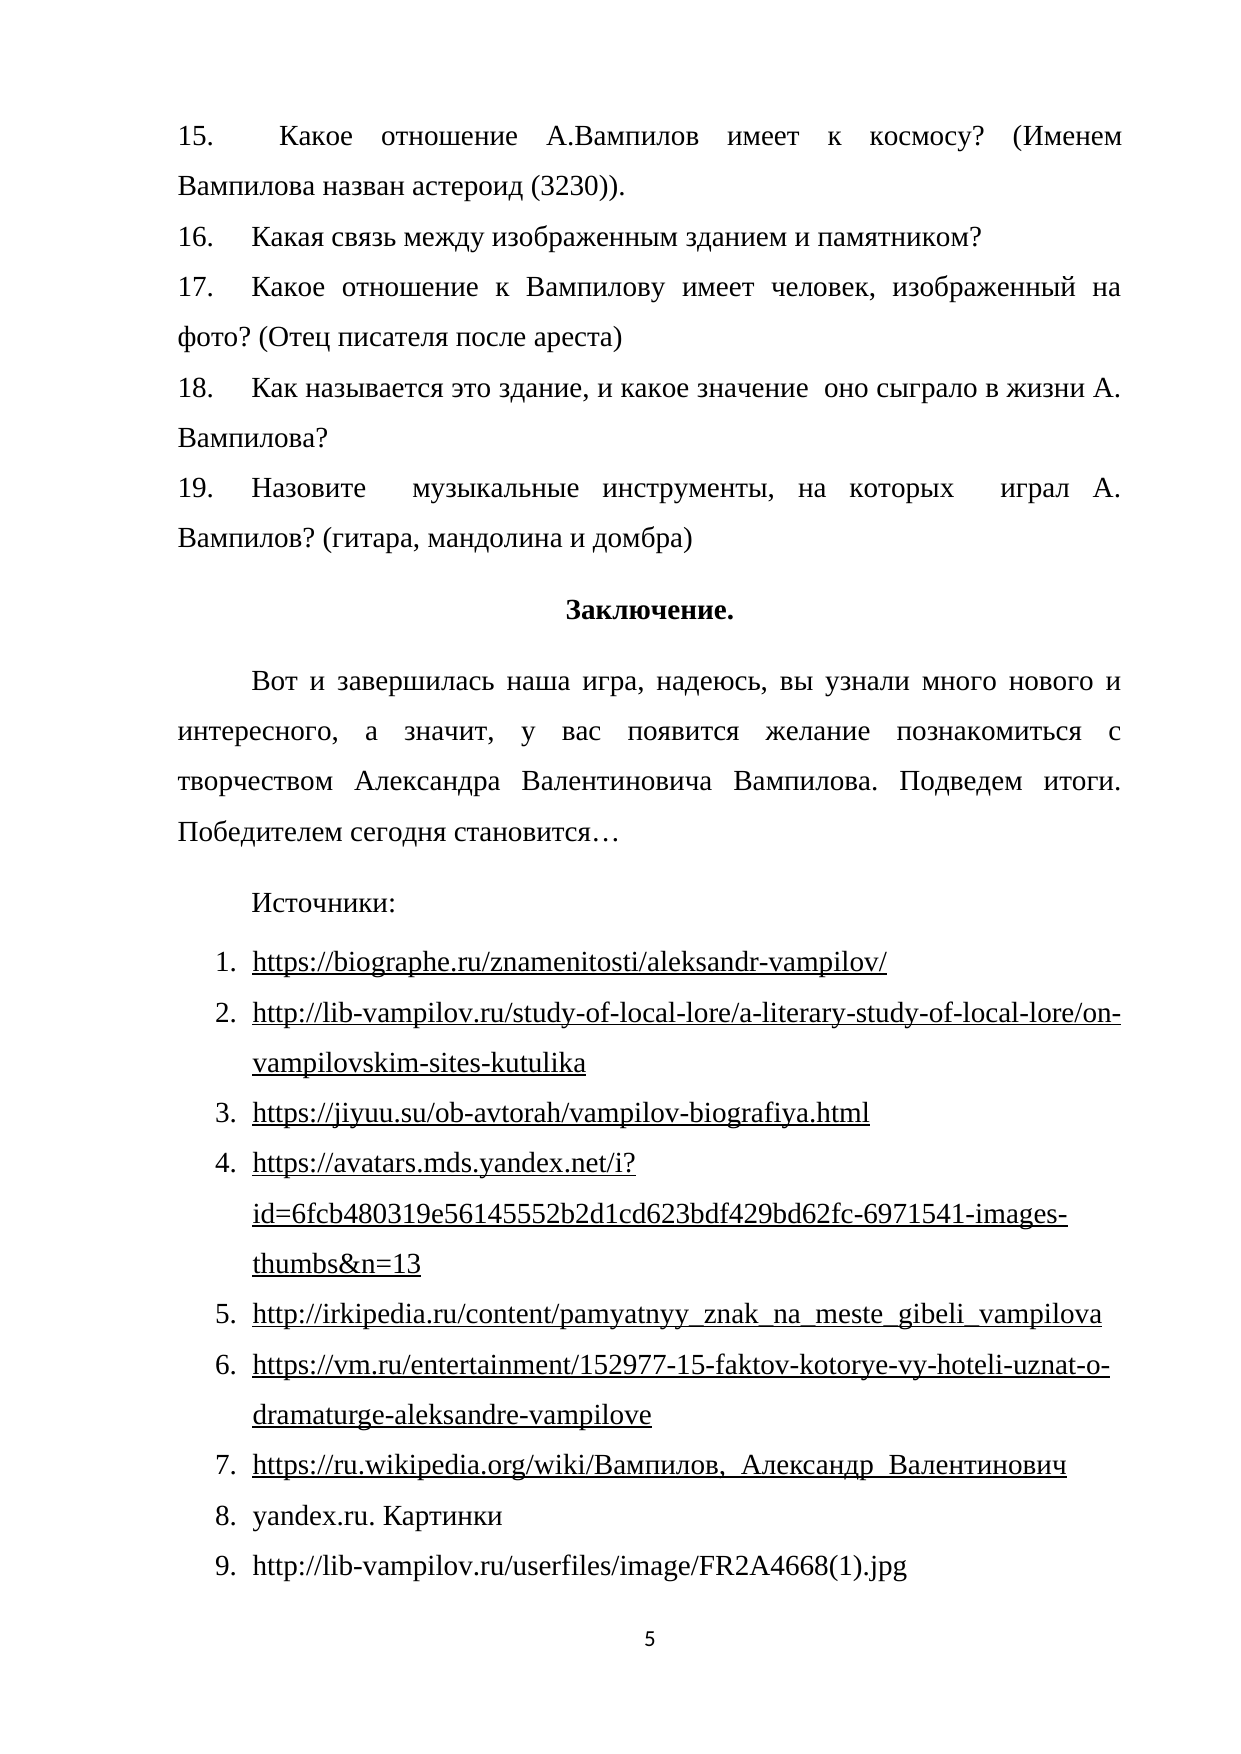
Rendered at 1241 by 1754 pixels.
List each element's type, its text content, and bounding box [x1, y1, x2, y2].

list Какое отношение к Вампилову имеет человек, изображенный на фото? (Отец писателя после ареста) [177, 269, 1122, 353]
list Назовите музыкальные инструменты, на которых играл А. Вампилов? (гитара, мандолина и домбра) [177, 470, 1122, 554]
text Вот и завершилась наша игра, надеюсь, вы узнали много нового и интересного, а значит, у вас появится желание познакомиться с творчеством Александра Валентиновича Вампилова. Подведем итоги. Победителем сегодня становится… [177, 663, 1122, 847]
list Как называется это здание, и какое значение оно сыграло в жизни А. Вампилова? [177, 370, 1122, 453]
text Заключение. [177, 592, 1122, 625]
list https://jiyuu.su/ob-avtorah/vampilov-biografiya.html [215, 1095, 1122, 1129]
list https://vm.ru/entertainment/152977-15-faktov-kotorye-vy-hoteli-uznat-o-dramaturge-aleksandre-vampilove [215, 1347, 1122, 1431]
list https://avatars.mds.yandex.net/i?id=6fcb480319e56145552b2d1cd623bdf429bd62fc-6971541-images-thumbs&n=13 [215, 1146, 1122, 1280]
list https://biographe.ru/znamenitosti/aleksandr-vampilov/ [215, 944, 1122, 978]
list http://lib-vampilov.ru/userfiles/image/FR2A4668(1).jpg [215, 1548, 1122, 1582]
text Источники: [177, 885, 1122, 918]
list https://ru.wikipedia.org/wiki/Вампилов,_Александр_Валентинович [215, 1447, 1122, 1481]
list http://lib-vampilov.ru/study-of-local-lore/a-literary-study-of-local-lore/on-vampilovskim-sites-kutulika [215, 995, 1122, 1078]
list Какое отношение А.Вампилов имеет к космосу? (Именем Вампилова назван астероид (3230)). [177, 118, 1122, 202]
list Какая связь между изображенным зданием и памятником? [177, 219, 1122, 252]
list yandex.ru. Картинки [215, 1498, 1122, 1531]
list http://irkipedia.ru/content/pamyatnyy_znak_na_meste_gibeli_vampilova [215, 1297, 1122, 1330]
